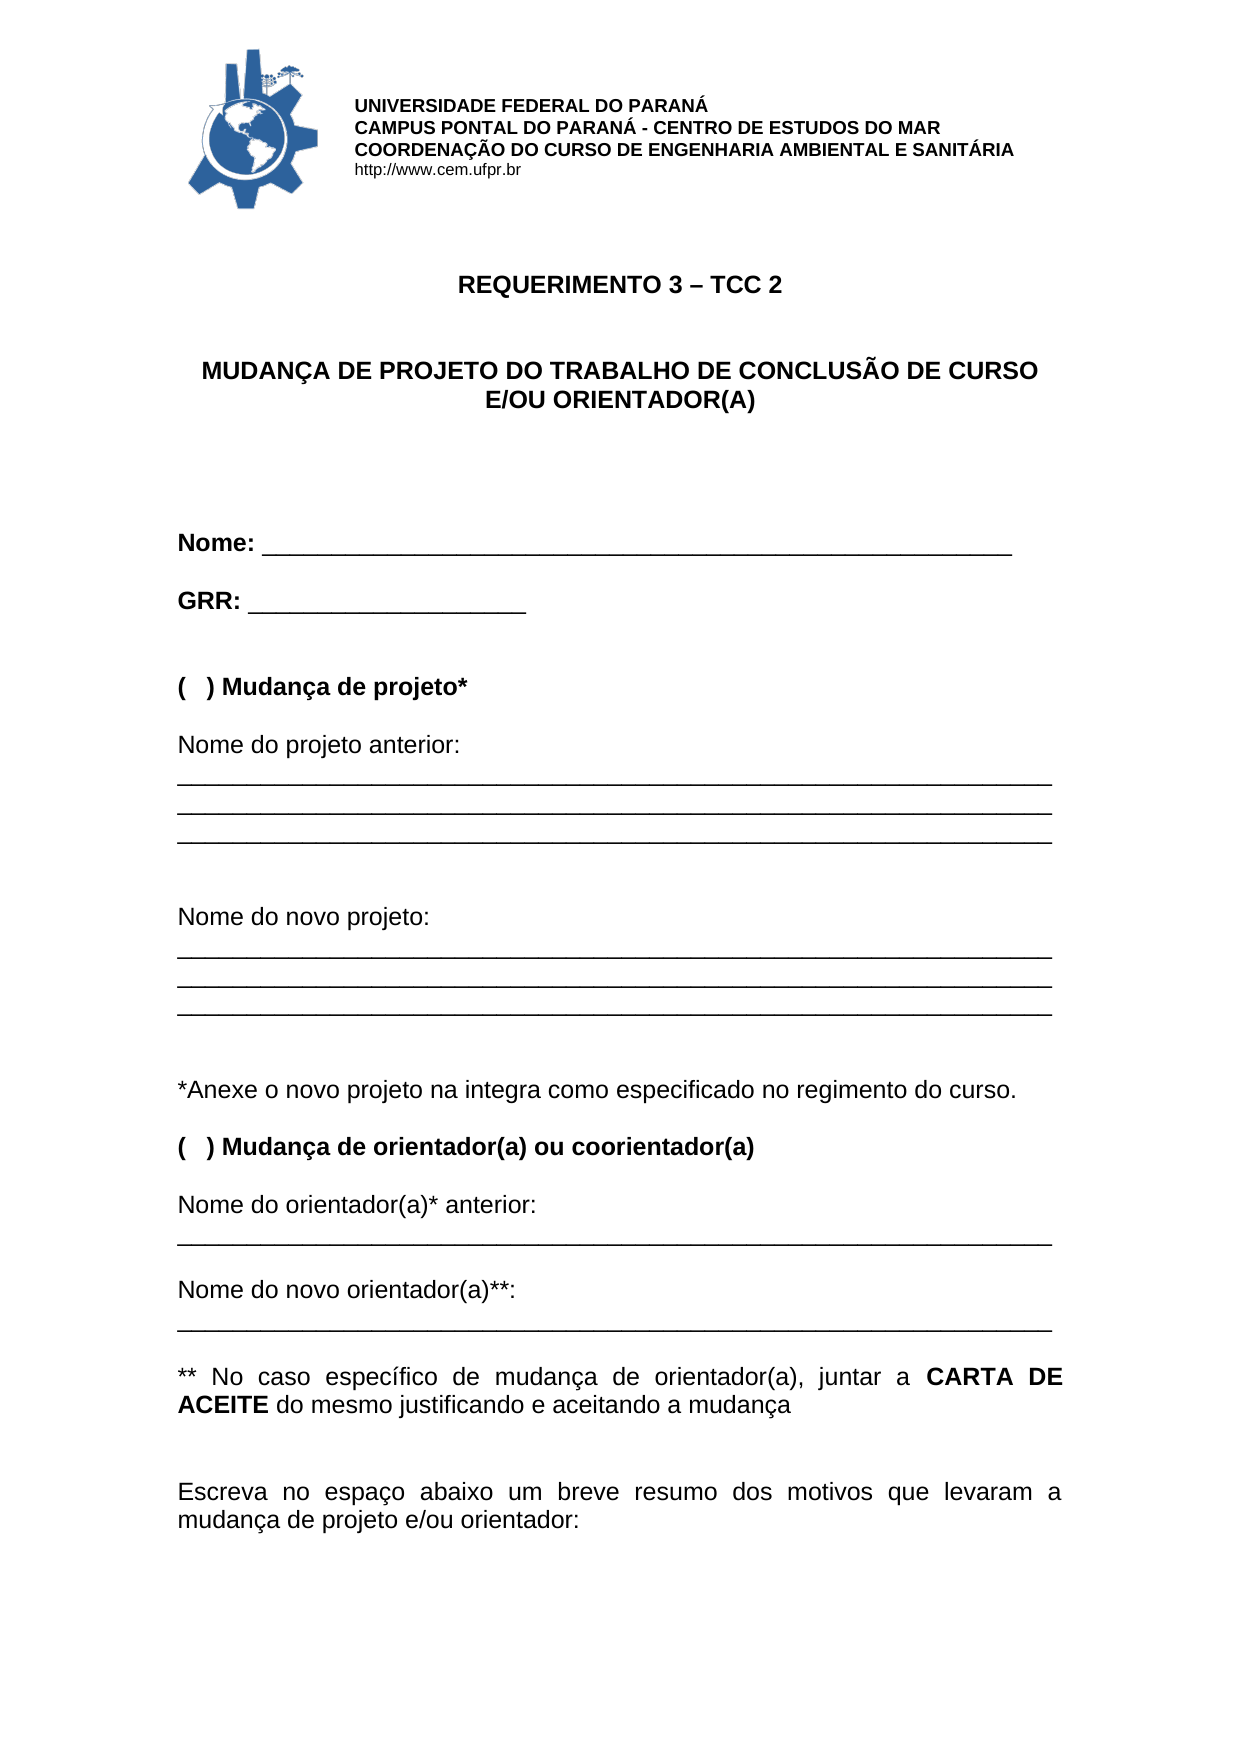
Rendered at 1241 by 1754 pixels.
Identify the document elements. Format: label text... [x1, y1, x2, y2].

text _______________________________________________________________ [177, 1304, 1063, 1333]
text *Anexe o novo projeto na integra como especificado no regimento do curso. [177, 1075, 1063, 1103]
text ( ) Mudança de projeto* [177, 672, 1063, 701]
text Nome do projeto anterior: [177, 730, 1063, 758]
text Nome do novo projeto: [177, 902, 1063, 931]
text ** No caso específico de mudança de orientador(a), juntar a CARTA DE ACEITE do mesmo justificando e aceitando a mudança [177, 1361, 1063, 1419]
text REQUERIMENTO 3 – TCC 2 [177, 270, 1063, 298]
text GRR: ____________________ [177, 586, 1063, 615]
text Nome do novo orientador(a)**: [177, 1275, 1063, 1304]
text MUDANÇA DE PROJETO DO TRABALHO DE CONCLUSÃO DE CURSO E/OU ORIENTADOR(A) [177, 356, 1063, 413]
text _____________________________________________________________________________________________________________________________________________________________________________________________ [177, 758, 1063, 845]
picture [185, 35, 331, 216]
text Nome do orientador(a)* anterior: [177, 1190, 1063, 1218]
text _______________________________________________________________ [177, 1218, 1063, 1247]
text ( ) Mudança de orientador(a) ou coorientador(a) [177, 1132, 1063, 1161]
text Nome: ______________________________________________________ [177, 528, 1063, 557]
text Escreva no espaço abaixo um breve resumo dos motivos que levaram a mudança de projeto e/ou orientador: [177, 1476, 1063, 1534]
text _____________________________________________________________________________________________________________________________________________________________________________________________ [177, 931, 1063, 1017]
